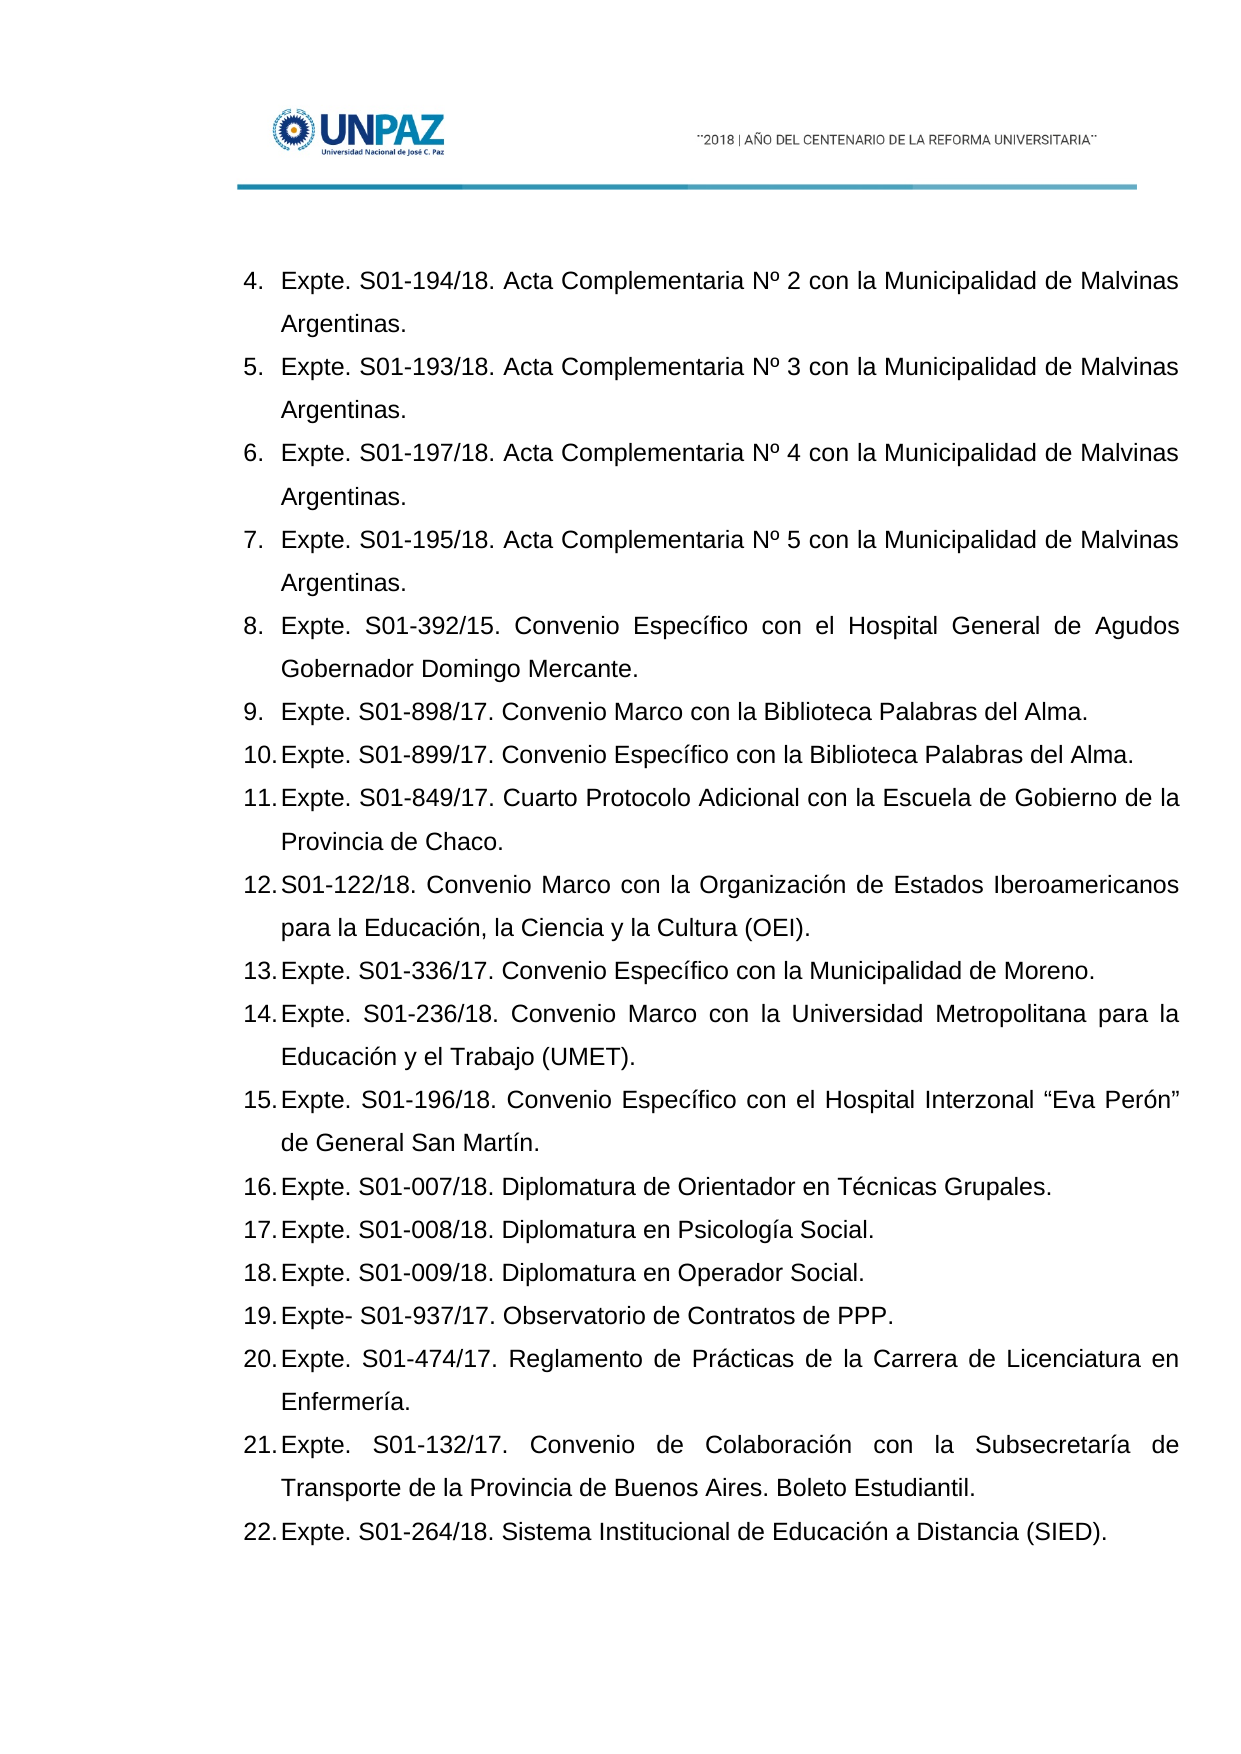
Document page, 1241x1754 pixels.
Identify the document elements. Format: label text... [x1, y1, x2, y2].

list Expte. S01-899/17. Convenio Específico con la Biblioteca Palabras del Alma. [243, 740, 1181, 769]
picture [236, 73, 1137, 190]
list S01-122/18. Convenio Marco con la Organización de Estados Iberoamericanos para la Educación, la Ciencia y la Cultura (OEI). [243, 869, 1181, 941]
list Expte. S01-236/18. Convenio Marco con la Universidad Metropolitana para la Educación y el Trabajo (UMET). [243, 999, 1181, 1071]
list Expte. S01-194/18. Acta Complementaria Nº 2 con la Municipalidad de Malvinas Argentinas. [243, 266, 1181, 338]
list Expte. S01-392/15. Convenio Específico con el Hospital General de Agudos Gobernador Domingo Mercante. [243, 611, 1181, 683]
list Expte. S01-193/18. Acta Complementaria Nº 3 con la Municipalidad de Malvinas Argentinas. [243, 352, 1181, 424]
list Expte. S01-849/17. Cuarto Protocolo Adicional con la Escuela de Gobierno de la Provincia de Chaco. [243, 783, 1181, 855]
list Expte. S01-474/17. Reglamento de Prácticas de la Carrera de Licenciatura en Enfermería. [243, 1344, 1181, 1416]
list Expte. S01-195/18. Acta Complementaria Nº 5 con la Municipalidad de Malvinas Argentinas. [243, 524, 1181, 596]
list Expte. S01-007/18. Diplomatura de Orientador en Técnicas Grupales. [243, 1171, 1181, 1200]
list Expte. S01-898/17. Convenio Marco con la Biblioteca Palabras del Alma. [243, 697, 1181, 726]
list Expte. S01-196/18. Convenio Específico con el Hospital Interzonal “Eva Perón” de General San Martín. [243, 1085, 1181, 1157]
list Expte. S01-008/18. Diplomatura en Psicología Social. [243, 1214, 1181, 1243]
list Expte. S01-197/18. Acta Complementaria Nº 4 con la Municipalidad de Malvinas Argentinas. [243, 438, 1181, 510]
list Expte. S01-132/17. Convenio de Colaboración con la Subsecretaría de Transporte de la Provincia de Buenos Aires. Boleto Estudiantil. [243, 1430, 1181, 1502]
list Expte. S01-336/17. Convenio Específico con la Municipalidad de Moreno. [243, 956, 1181, 984]
list Expte. S01-264/18. Sistema Institucional de Educación a Distancia (SIED). [243, 1516, 1181, 1545]
list Expte. S01-009/18. Diplomatura en Operador Social. [243, 1258, 1181, 1286]
list Expte- S01-937/17. Observatorio de Contratos de PPP. [243, 1301, 1181, 1329]
